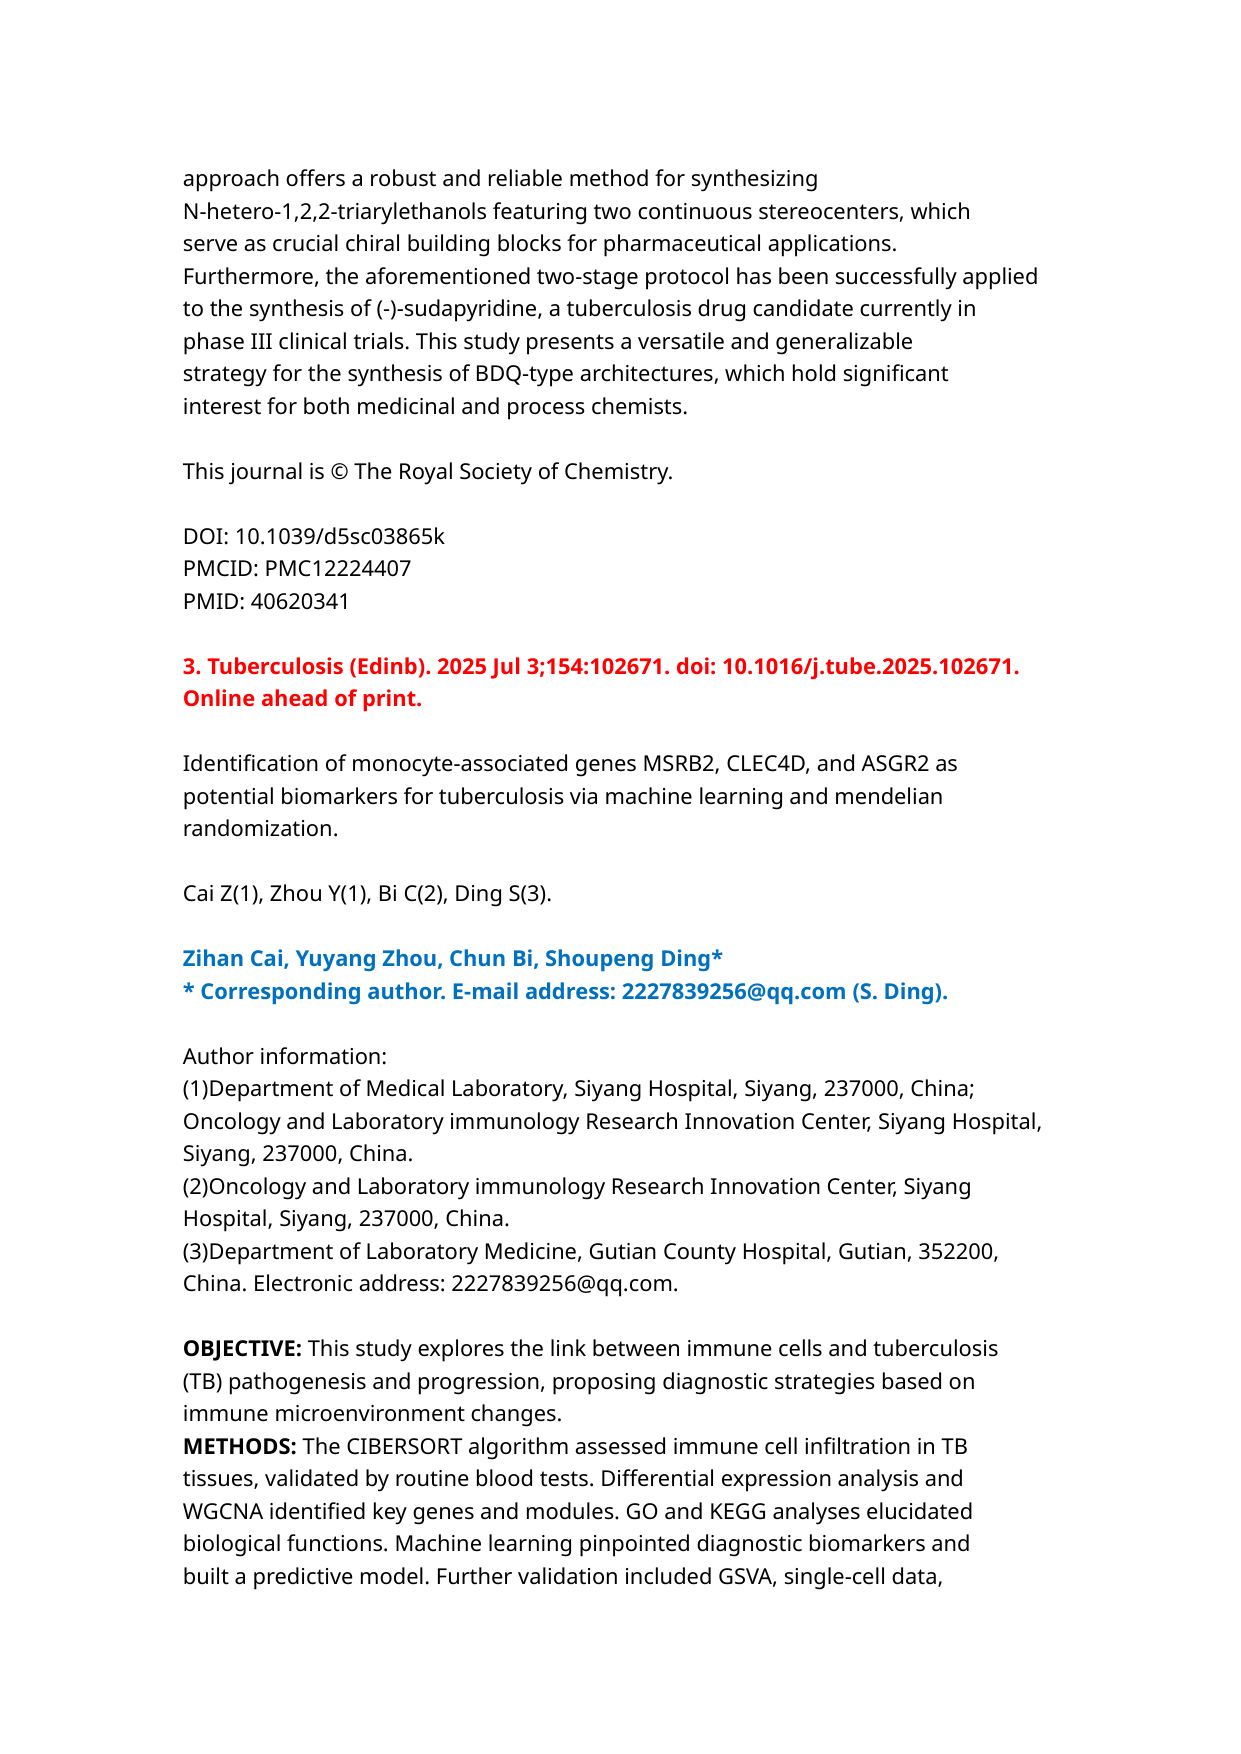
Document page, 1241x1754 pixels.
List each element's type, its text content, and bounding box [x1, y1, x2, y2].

text Furthermore, the aforementioned two-stage protocol has been successfully applied [183, 259, 1058, 292]
text biological functions. Machine learning pinpointed diagnostic biomarkers and [183, 1527, 1058, 1559]
text This journal is © The Royal Society of Chemistry. [183, 454, 1058, 487]
text randomization. [183, 812, 1058, 844]
text (3)Department of Laboratory Medicine, Gutian County Hospital, Gutian, 352200, [183, 1234, 1058, 1267]
text tissues, validated by routine blood tests. Differential expression analysis and [183, 1462, 1058, 1494]
text approach offers a robust and reliable method for synthesizing [183, 162, 1058, 194]
text PMCID: PMC12224407 [183, 552, 1058, 584]
text Zihan Cai, Yuyang Zhou, Chun Bi, Shoupeng Ding* [183, 942, 1058, 974]
text OBJECTIVE: This study explores the link between immune cells and tuberculosis [183, 1332, 1058, 1364]
text phase III clinical trials. This study presents a versatile and generalizable [183, 324, 1058, 357]
text interest for both medicinal and process chemists. [183, 389, 1058, 422]
text serve as crucial chiral building blocks for pharmaceutical applications. [183, 227, 1058, 259]
text strategy for the synthesis of BDQ-type architectures, which hold significant [183, 357, 1058, 389]
text 3. Tuberculosis (Edinb). 2025 Jul 3;154:102671. doi: 10.1016/j.tube.2025.102671. [183, 649, 1058, 682]
text Hospital, Siyang, 237000, China. [183, 1202, 1058, 1234]
text potential biomarkers for tuberculosis via machine learning and mendelian [183, 779, 1058, 812]
text Oncology and Laboratory immunology Research Innovation Center, Siyang Hospital, [183, 1104, 1058, 1137]
text to the synthesis of (-)-sudapyridine, a tuberculosis drug candidate currently in [183, 292, 1058, 324]
text (TB) pathogenesis and progression, proposing diagnostic strategies based on [183, 1364, 1058, 1397]
text Author information: [183, 1039, 1058, 1072]
text Identification of monocyte-associated genes MSRB2, CLEC4D, and ASGR2 as [183, 747, 1058, 779]
text PMID: 40620341 [183, 584, 1058, 617]
text built a predictive model. Further validation included GSVA, single-cell data, [183, 1559, 1058, 1592]
text DOI: 10.1039/d5sc03865k [183, 519, 1058, 552]
text (1)Department of Medical Laboratory, Siyang Hospital, Siyang, 237000, China; [183, 1072, 1058, 1104]
text * Corresponding author. E-mail address: 2227839256@qq.com (S. Ding). [183, 974, 1058, 1007]
text China. Electronic address: 2227839256@qq.com. [183, 1267, 1058, 1299]
text (2)Oncology and Laboratory immunology Research Innovation Center, Siyang [183, 1169, 1058, 1202]
text immune microenvironment changes. [183, 1397, 1058, 1429]
text Online ahead of print. [183, 682, 1058, 714]
text N-hetero-1,2,2-triarylethanols featuring two continuous stereocenters, which [183, 194, 1058, 227]
text Cai Z(1), Zhou Y(1), Bi C(2), Ding S(3). [183, 877, 1058, 909]
text WGCNA identified key genes and modules. GO and KEGG analyses elucidated [183, 1494, 1058, 1527]
text Siyang, 237000, China. [183, 1137, 1058, 1169]
text METHODS: The CIBERSORT algorithm assessed immune cell infiltration in TB [183, 1429, 1058, 1462]
